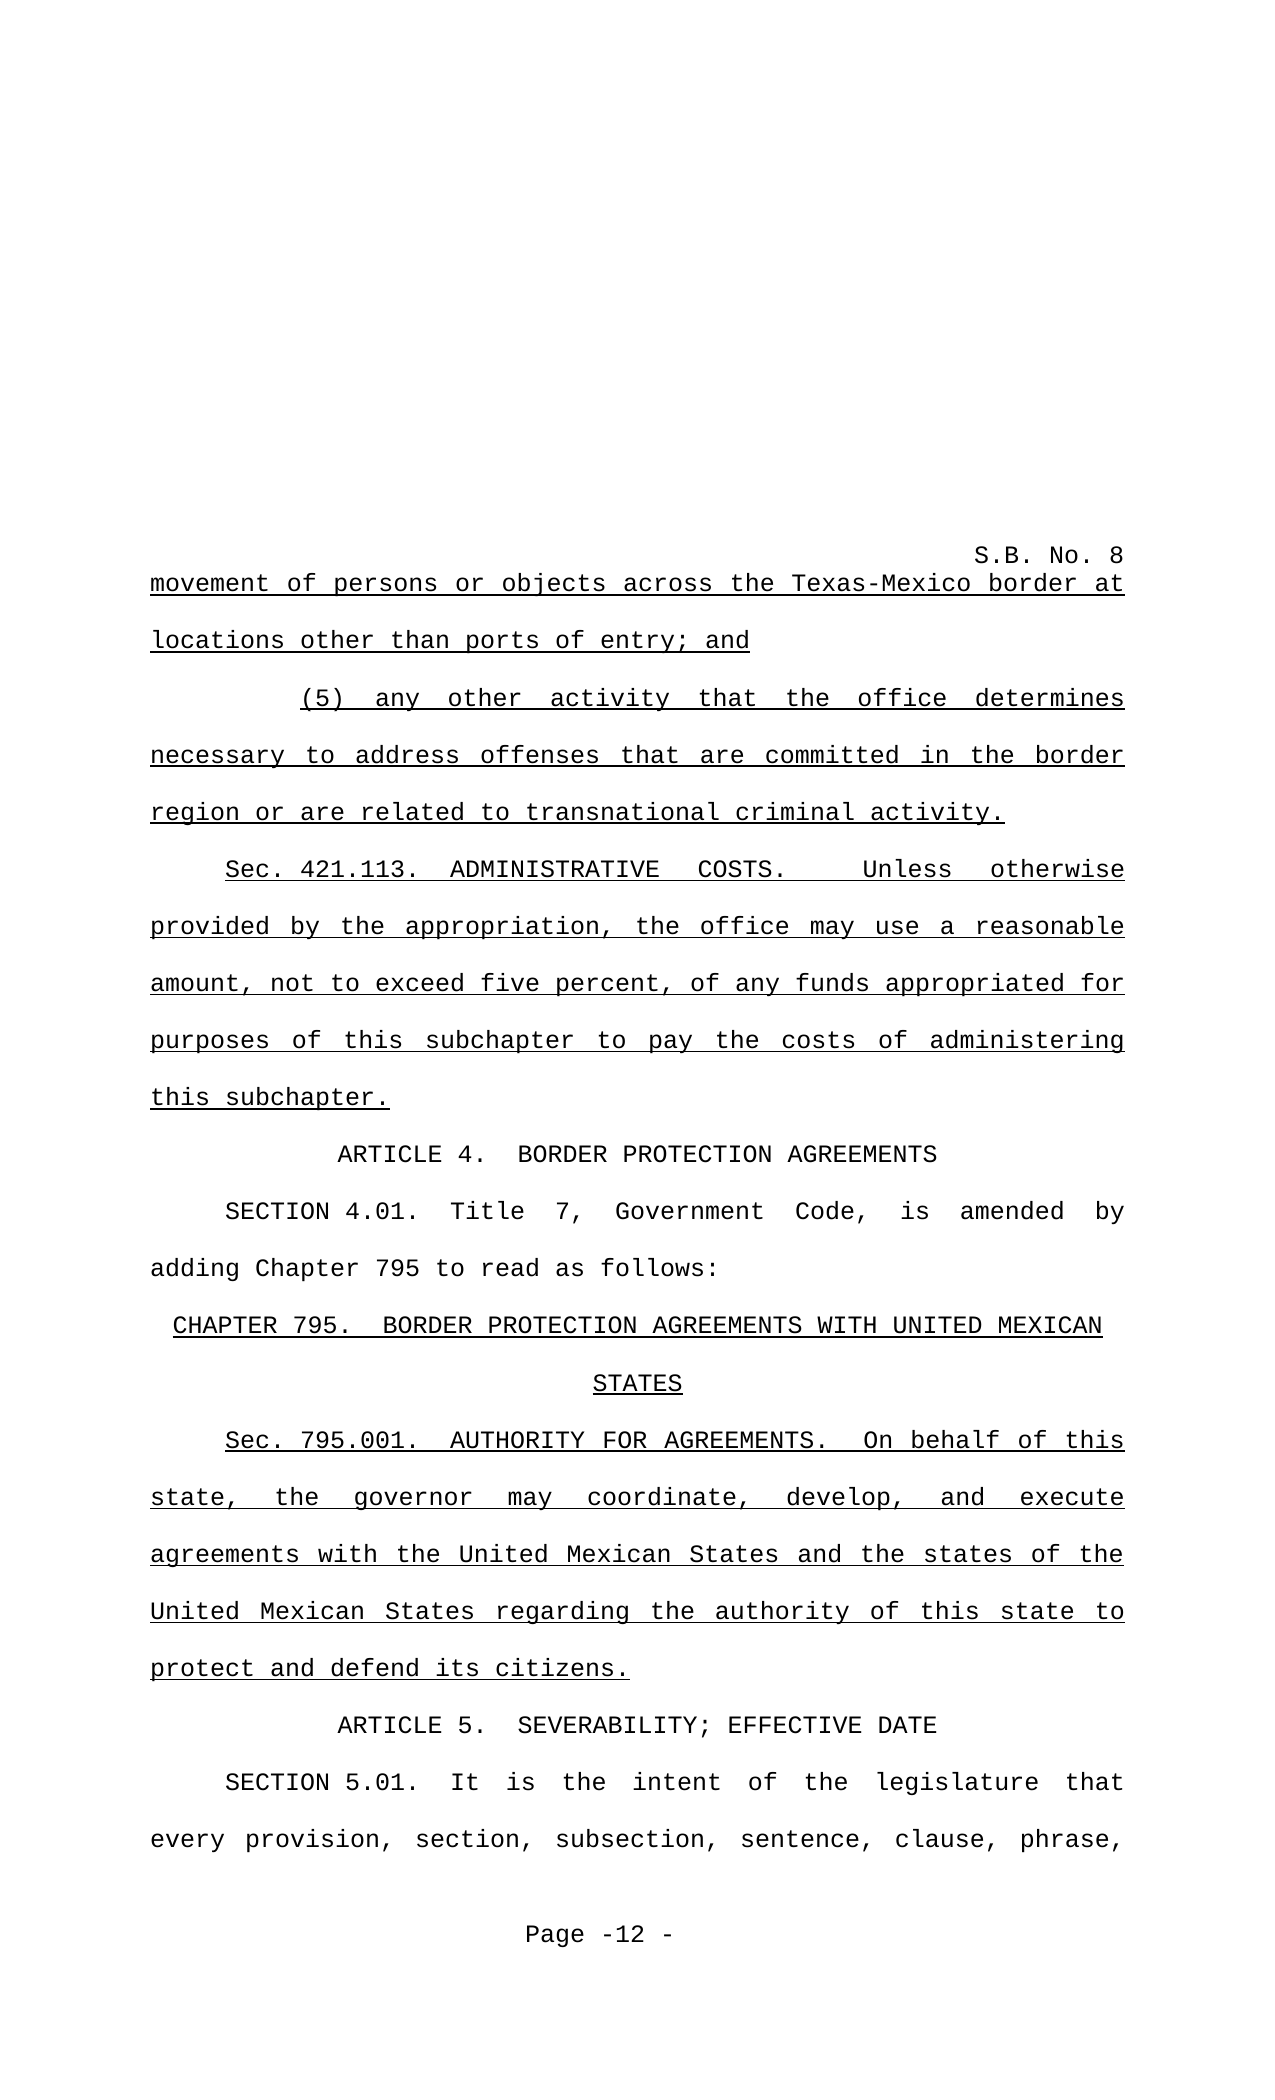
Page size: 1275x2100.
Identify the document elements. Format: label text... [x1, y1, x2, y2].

text (5) any other activity that the office determines necessary to address offenses that are committed in the border region or are related to transnational criminal activity. [150, 767, 1125, 828]
text (5) any other activity that the office determines necessary to address offenses that are committed in the border region or are related to transnational criminal activity. [150, 685, 1125, 765]
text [150, 571, 1125, 594]
text Sec. 421.113. ADMINISTRATIVE COSTS. Unless otherwise provided by the appropriation, the office may use a reasonable amount, not to exceed five percent, of any funds appropriated for purposes of this subchapter to pay the costs of administering this subchapter. [150, 995, 1125, 1051]
text Sec. 795.001. AUTHORITY FOR AGREEMENTS. On behalf of this state, the governor may coordinate, develop, and execute agreements with the United Mexican States and the states of the United Mexican States regarding the authority of this state to protect and defend its citizens. [150, 1623, 1125, 1684]
text Sec. 421.113. ADMINISTRATIVE COSTS. Unless otherwise provided by the appropriation, the office may use a reasonable amount, not to exceed five percent, of any funds appropriated for purposes of this subchapter to pay the costs of administering this subchapter. [150, 856, 1125, 937]
text Sec. 421.113. ADMINISTRATIVE COSTS. Unless otherwise provided by the appropriation, the office may use a reasonable amount, not to exceed five percent, of any funds appropriated for purposes of this subchapter to pay the costs of administering this subchapter. [150, 1052, 1125, 1113]
text ARTICLE 4. BORDER PROTECTION AGREEMENTS [150, 1142, 1125, 1170]
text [150, 1769, 1125, 1855]
text Sec. 795.001. AUTHORITY FOR AGREEMENTS. On behalf of this state, the governor may coordinate, develop, and execute agreements with the United Mexican States and the states of the United Mexican States regarding the authority of this state to protect and defend its citizens. [150, 1509, 1125, 1622]
text ARTICLE 5. SEVERABILITY; EFFECTIVE DATE [150, 1712, 1125, 1741]
text Sec. 795.001. AUTHORITY FOR AGREEMENTS. On behalf of this state, the governor may coordinate, develop, and execute agreements with the United Mexican States and the states of the United Mexican States regarding the authority of this state to protect and defend its citizens. [150, 1427, 1125, 1508]
text CHAPTER 795. BORDER PROTECTION AGREEMENTS WITH UNITED MEXICAN STATES [150, 1313, 1125, 1398]
text SECTION 4.01. Title 7, Government Code, is amended by adding Chapter 795 to read as follows: [150, 1199, 1125, 1284]
text Sec. 421.113. ADMINISTRATIVE COSTS. Unless otherwise provided by the appropriation, the office may use a reasonable amount, not to exceed five percent, of any funds appropriated for purposes of this subchapter to pay the costs of administering this subchapter. [150, 938, 1125, 994]
